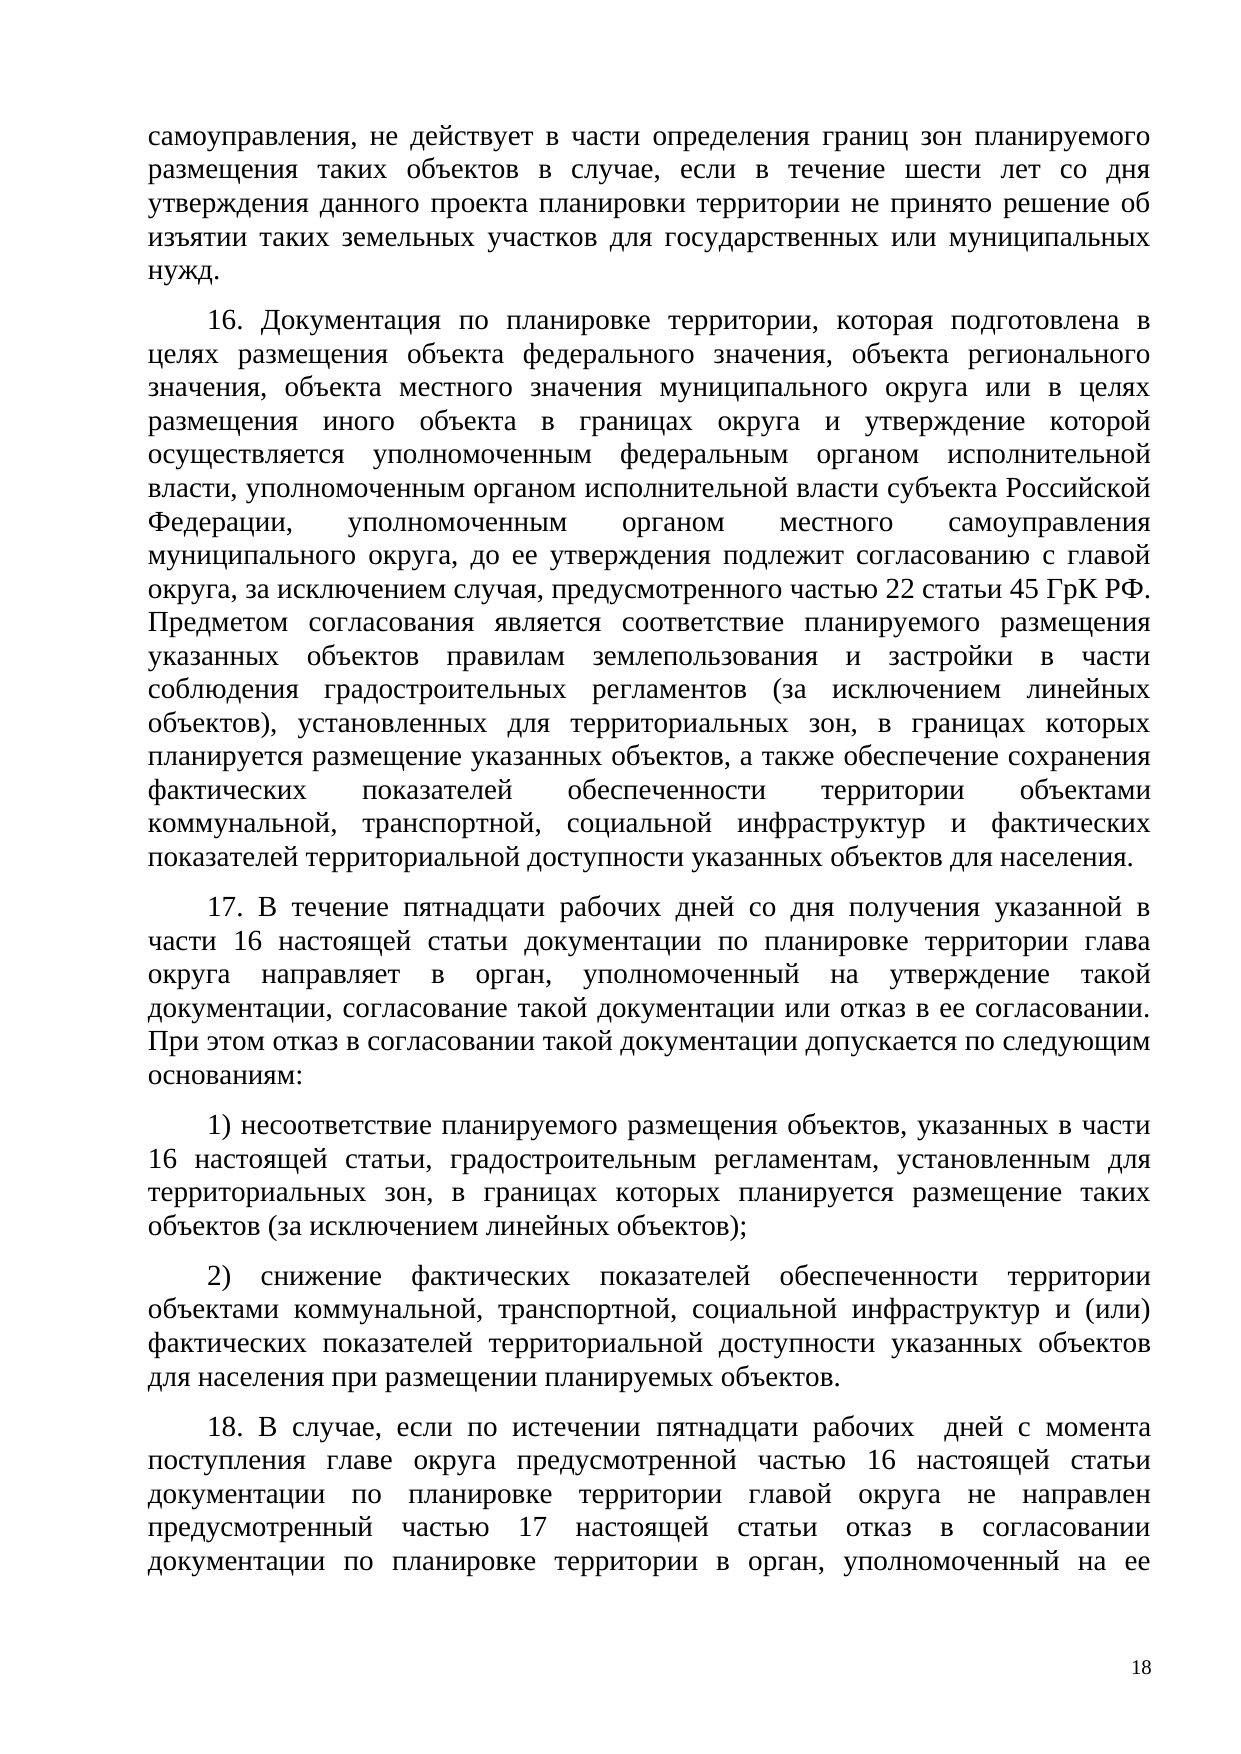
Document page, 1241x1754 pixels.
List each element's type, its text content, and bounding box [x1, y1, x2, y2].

text 16. Документация по планировке территории, которая подготовлена в целях размещения объекта федерального значения, объекта регионального значения, объекта местного значения муниципального округа или в целях размещения иного объекта в границах округа и утверждение которой осуществляется уполномоченным федеральным органом исполнительной власти, уполномоченным органом исполнительной власти субъекта Российской Федерации, уполномоченным органом местного самоуправления муниципального округа, до ее утверждения подлежит согласованию с главой округа, за исключением случая, предусмотренного частью 22 статьи 45 ГрК РФ. Предметом согласования является соответствие планируемого размещения указанных объектов правилам землепользования и застройки в части соблюдения градостроительных регламентов (за исключением линейных объектов), установленных для территориальных зон, в границах которых планируется размещение указанных объектов, а также обеспечение сохранения фактических показателей обеспеченности территории объектами коммунальной, транспортной, социальной инфраструктур и фактических показателей территориальной доступности указанных объектов для населения. [148, 302, 1152, 873]
text 2) снижение фактических показателей обеспеченности территории объектами коммунальной, транспортной, социальной инфраструктур и (или) фактических показателей территориальной доступности указанных объектов для населения при размещении планируемых объектов. [148, 1258, 1152, 1392]
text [148, 1409, 1152, 1577]
text 1) несоответствие планируемого размещения объектов, указанных в части 16 настоящей статьи, градостроительным регламентам, установленным для территориальных зон, в границах которых планируется размещение таких объектов (за исключением линейных объектов); [148, 1107, 1152, 1241]
text 17. В течение пятнадцати рабочих дней со дня получения указанной в части 16 настоящей статьи документации по планировке территории глава округа направляет в орган, уполномоченный на утверждение такой документации, согласование такой документации или отказ в ее согласовании. При этом отказ в согласовании такой документации допускается по следующим основаниям: [148, 889, 1152, 1091]
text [148, 118, 1152, 286]
